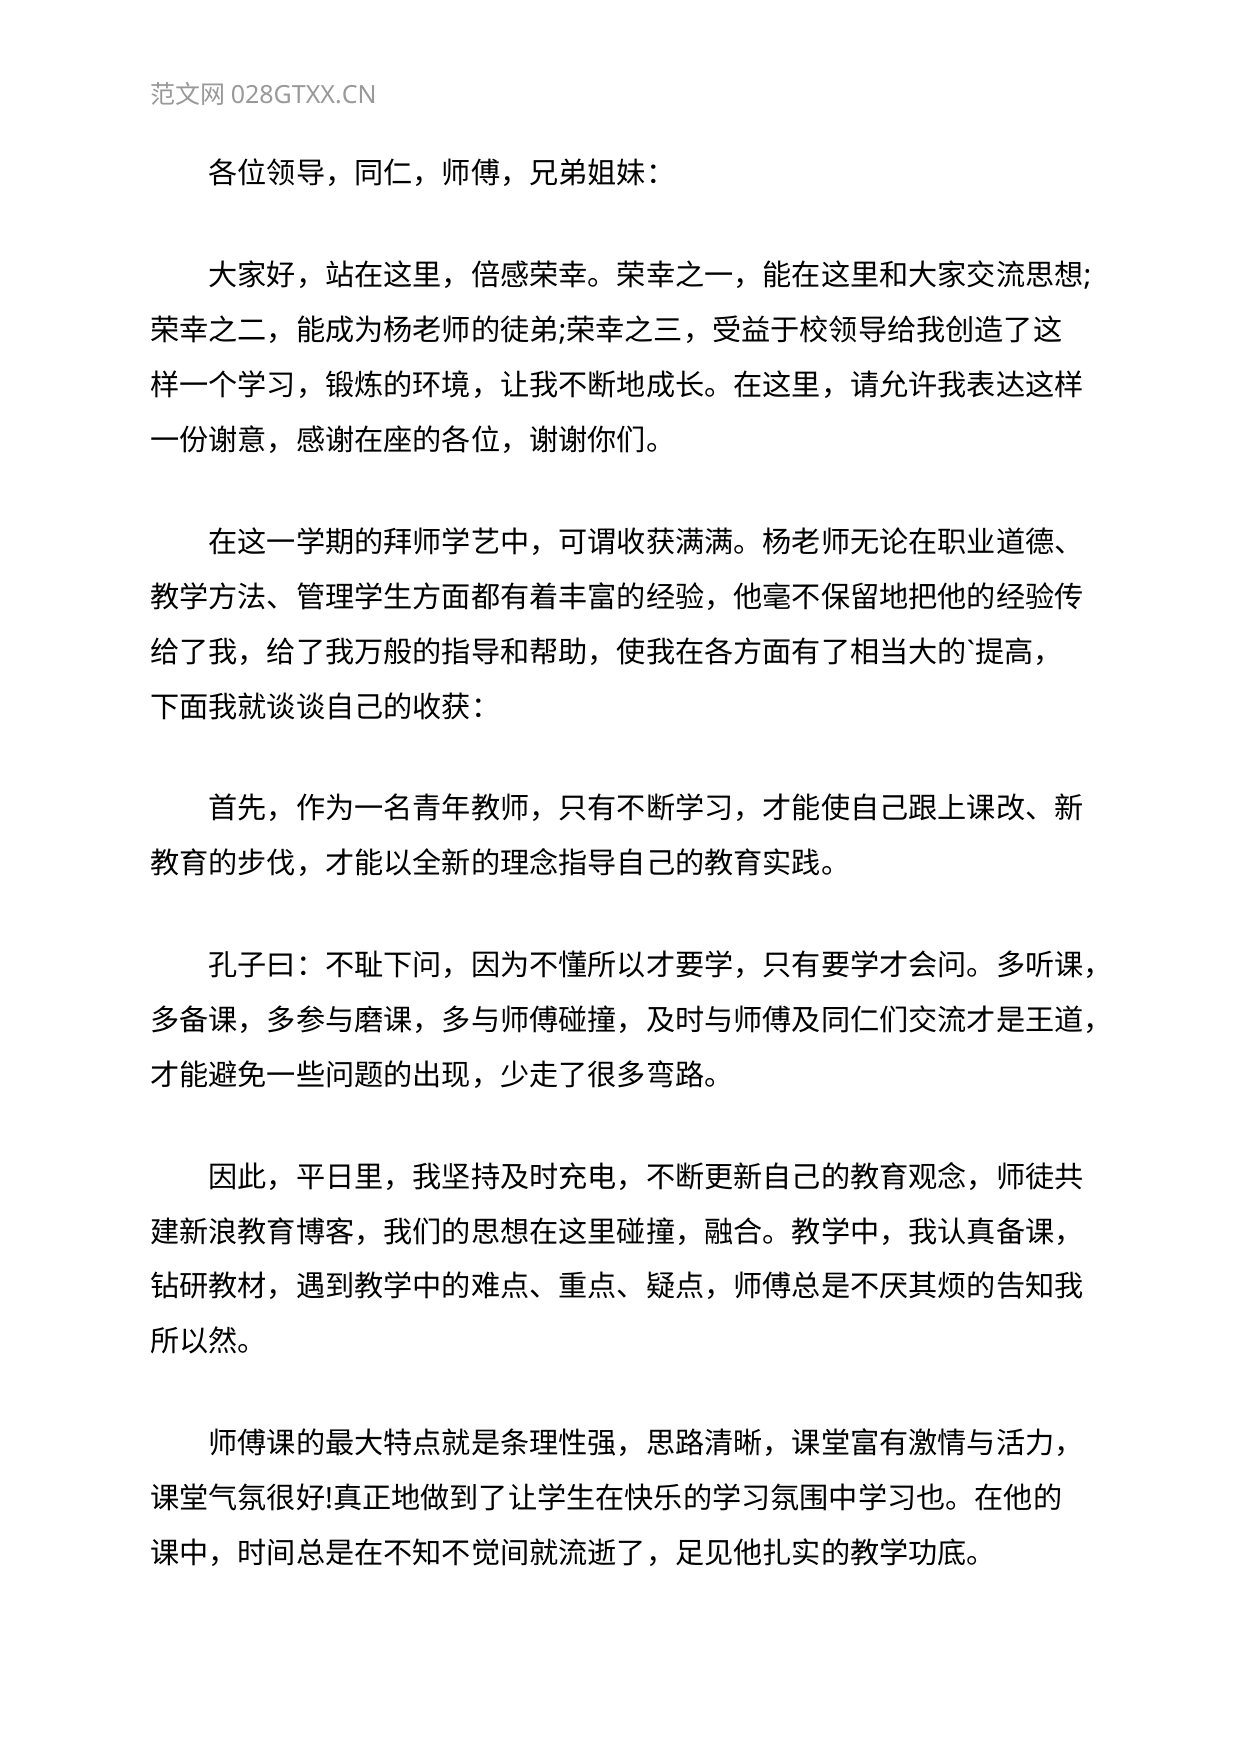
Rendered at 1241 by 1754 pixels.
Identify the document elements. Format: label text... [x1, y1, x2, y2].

text 首先，作为一名青年教师，只有不断学习，才能使自己跟上课改、新教育的步伐，才能以全新的理念指导自己的教育实践。 [150, 785, 1090, 882]
text 各位领导，同仁，师傅，兄弟姐妹： [150, 150, 1090, 192]
text 在这一学期的拜师学艺中，可谓收获满满。杨老师无论在职业道德、教学方法、管理学生方面都有着丰富的经验，他毫不保留地把他的经验传给了我，给了我万般的指导和帮助，使我在各方面有了相当大的`提高，下面我就谈谈自己的收获： [150, 518, 1090, 726]
text 孔子曰：不耻下问，因为不懂所以才要学，只有要学才会问。多听课，多备课，多参与磨课，多与师傅碰撞，及时与师傅及同仁们交流才是王道，才能避免一些问题的出现，少走了很多弯路。 [150, 942, 1090, 1094]
text 因此，平日里，我坚持及时充电，不断更新自己的教育观念，师徒共建新浪教育博客，我们的思想在这里碰撞，融合。教学中，我认真备课，钻研教材，遇到教学中的难点、重点、疑点，师傅总是不厌其烦的告知我所以然。 [150, 1153, 1090, 1360]
text 师傅课的最大特点就是条理性强，思路清晰，课堂富有激情与活力，课堂气氛很好!真正地做到了让学生在快乐的学习氛围中学习也。在他的课中，时间总是在不知不觉间就流逝了，足见他扎实的教学功底。 [150, 1420, 1090, 1572]
text 大家好，站在这里，倍感荣幸。荣幸之一，能在这里和大家交流思想;荣幸之二，能成为杨老师的徒弟;荣幸之三，受益于校领导给我创造了这样一个学习，锻炼的环境，让我不断地成长。在这里，请允许我表达这样一份谢意，感谢在座的各位，谢谢你们。 [150, 252, 1090, 459]
